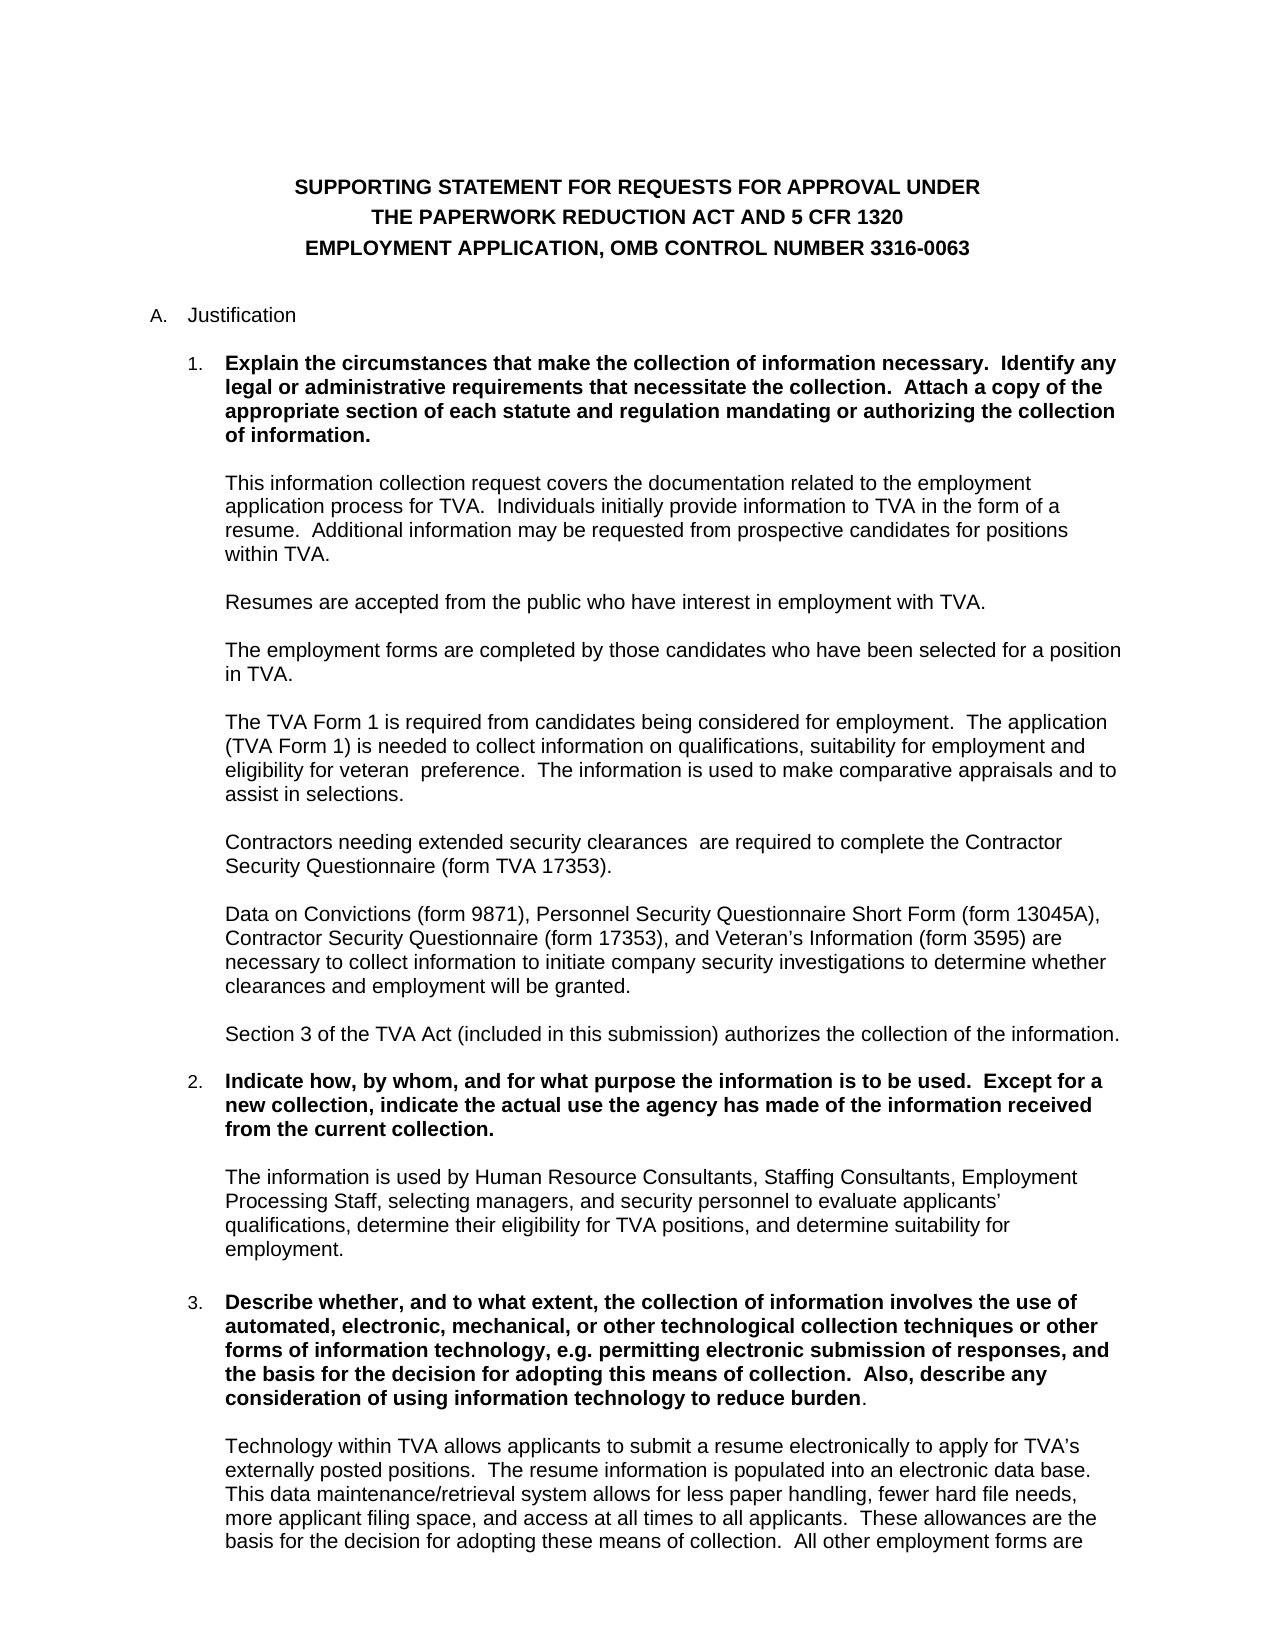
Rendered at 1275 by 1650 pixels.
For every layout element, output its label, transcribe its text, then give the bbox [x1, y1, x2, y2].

list Justification [150, 303, 1125, 327]
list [187, 1290, 1125, 1553]
text Data on Convictions (form 9871), Personnel Security Questionnaire Short Form (form 13045A), Contractor Security Questionnaire (form 17353), and Veteran’s Information (form 3595) are necessary to collect information to initiate company security investigations to determine whether clearances and employment will be granted. [225, 902, 1125, 997]
text The employment forms are completed by those candidates who have been selected for a position in TVA. [225, 638, 1125, 686]
text Section 3 of the TVA Act (included in this submission) authorizes the collection of the information. [225, 1021, 1125, 1045]
list Indicate how, by whom, and for what purpose the information is to be used. Except for a new collection, indicate the actual use the agency has made of the information received from the current collection. The information is used by Human Resource Consultants, Staffing Consultants, Employment Processing Staff, selecting managers, and security personnel to evaluate applicants’ qualifications, determine their eligibility for TVA positions, and determine suitability for employment. [187, 1069, 1125, 1290]
title SUPPORTING STATEMENT FOR REQUESTS FOR APPROVAL UNDER [150, 175, 1125, 199]
list Explain the circumstances that make the collection of information necessary. Identify any legal or administrative requirements that necessitate the collection. Attach a copy of the appropriate section of each statute and regulation mandating or authorizing the collection of information. This information collection request covers the documentation related to the employment application process for TVA. Individuals initially provide information to TVA in the form of a resume. Additional information may be requested from prospective candidates for positions within TVA. [187, 351, 1125, 566]
subtitle THE PAPERWORK REDUCTION ACT AND 5 CFR 1320 [150, 205, 1125, 229]
text The TVA Form 1 is required from candidates being considered for employment. The application (TVA Form 1) is needed to collect information on qualifications, suitability for employment and eligibility for veteran preference. The information is used to make comparative appraisals and to assist in selections. [225, 710, 1125, 806]
text EMPLOYMENT APPLICATION, OMB CONTROL NUMBER 3316-0063 [150, 235, 1125, 259]
text Resumes are accepted from the public who have interest in employment with TVA. [225, 590, 1125, 614]
text Contractors needing extended security clearances are required to complete the Contractor Security Questionnaire (form TVA 17353). [225, 830, 1125, 878]
